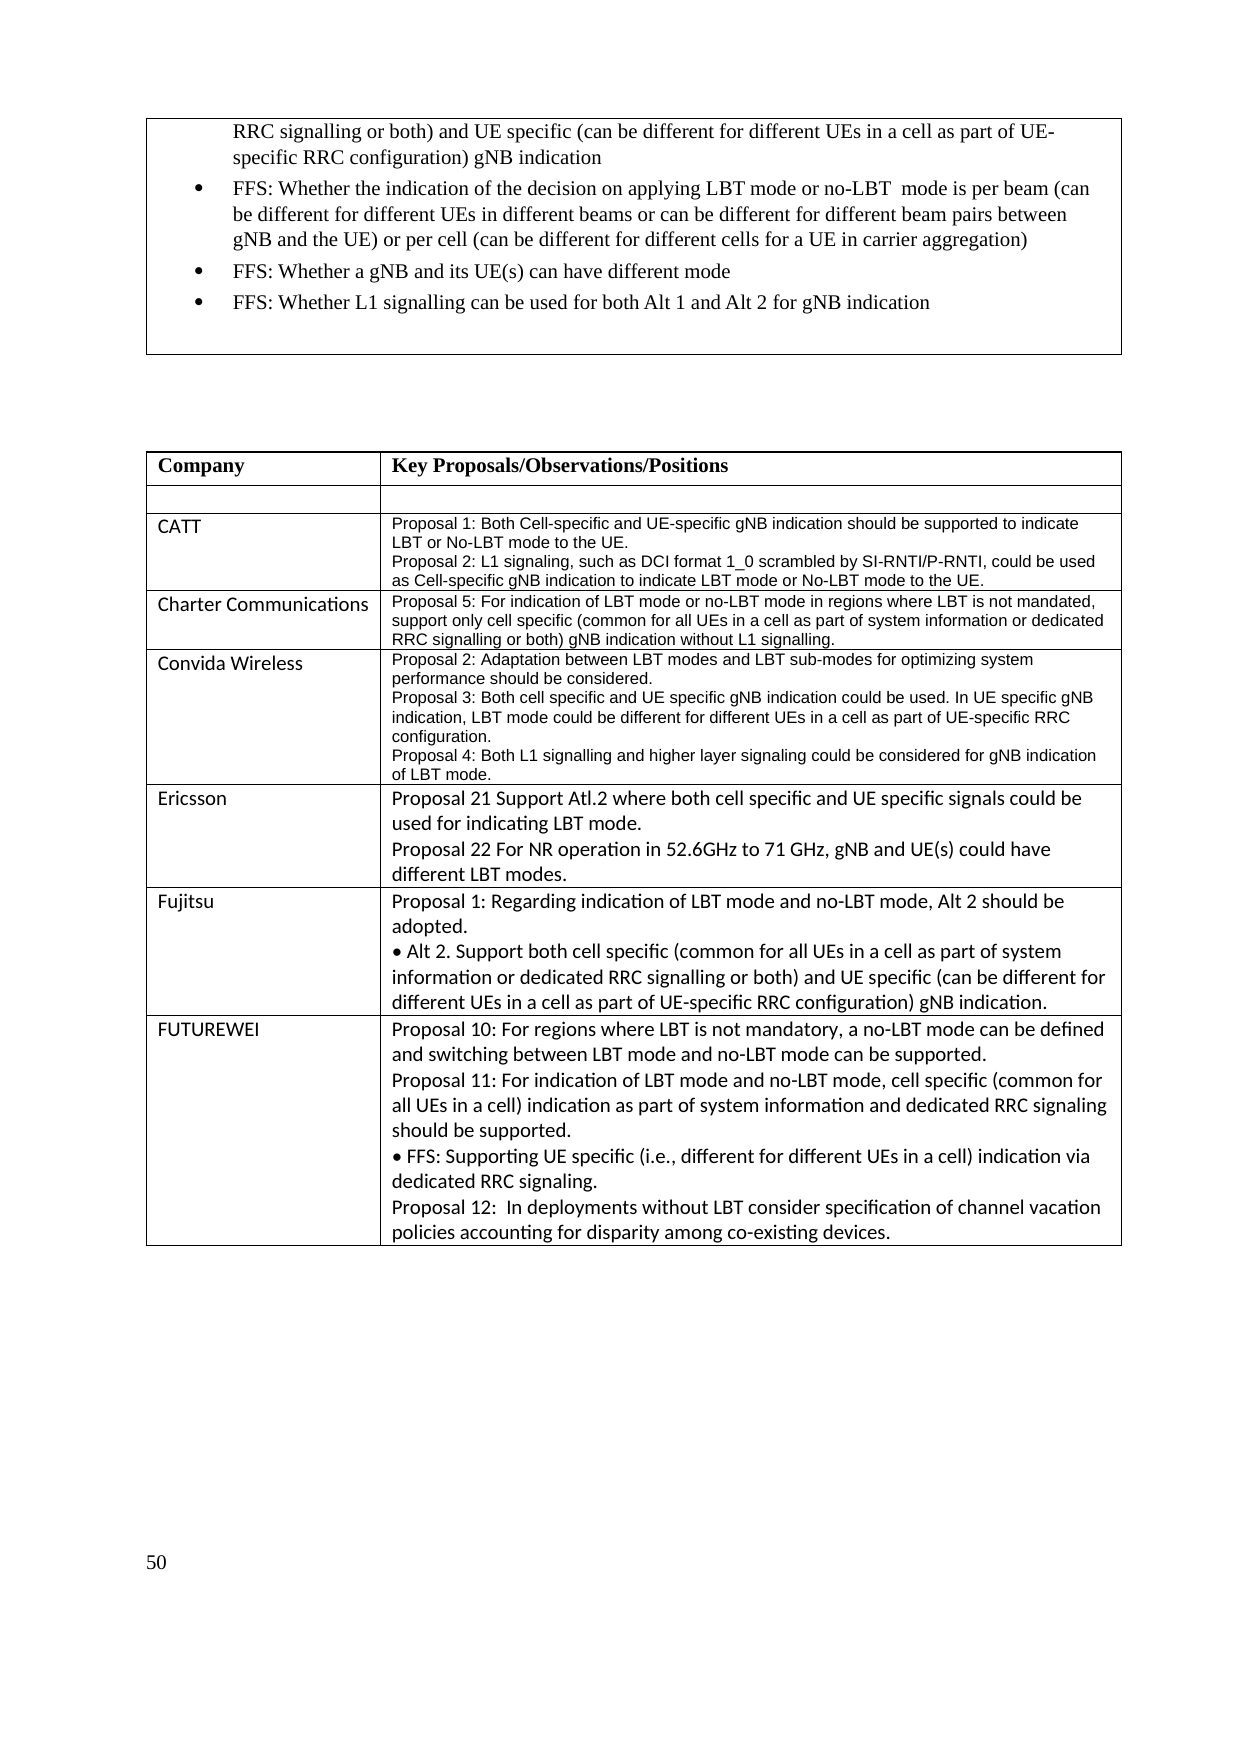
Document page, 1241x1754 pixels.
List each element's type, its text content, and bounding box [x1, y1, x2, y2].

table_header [147, 119, 1121, 354]
table_cell Ericsson [147, 785, 380, 887]
table_cell [381, 486, 1121, 513]
table_header Company [147, 453, 380, 485]
table_cell Proposal 1: Both Cell-specific and UE-specific gNB indication should be supported to indicate LBT or No-LBT mode to the UE. Proposal 2: L1 signaling, such as DCI format 1_0 scrambled by SI-RNTI/P-RNTI, could be used as Cell-specific gNB indication to indicate LBT mode or No-LBT mode to the UE. [381, 514, 1121, 590]
table_cell [147, 486, 380, 513]
table_cell Convida Wireless [147, 650, 380, 784]
table_cell Proposal 21 Support Atl.2 where both cell specific and UE specific signals could be used for indicating LBT mode. Proposal 22 For NR operation in 52.6GHz to 71 GHz, gNB and UE(s) could have different LBT modes. [381, 785, 1121, 887]
table_header Key Proposals/Observations/Positions [381, 453, 1121, 485]
table_cell CATT [147, 514, 380, 590]
table_cell Fujitsu [147, 888, 380, 1015]
table_cell Proposal 5: For indication of LBT mode or no-LBT mode in regions where LBT is not mandated, support only cell specific (common for all UEs in a cell as part of system information or dedicated RRC signalling or both) gNB indication without L1 signalling. [381, 591, 1121, 649]
table_cell FUTUREWEI [147, 1016, 380, 1245]
table_cell Proposal 2: Adaptation between LBT modes and LBT sub-modes for optimizing system performance should be considered. Proposal 3: Both cell specific and UE specific gNB indication could be used. In UE specific gNB indication, LBT mode could be different for different UEs in a cell as part of UE-specific RRC configuration. Proposal 4: Both L1 signalling and higher layer signaling could be considered for gNB indication of LBT mode. [381, 650, 1121, 784]
table_cell Proposal 1: Regarding indication of LBT mode and no-LBT mode, Alt 2 should be adopted. • Alt 2. Support both cell specific (common for all UEs in a cell as part of system information or dedicated RRC signalling or both) and UE specific (can be different for different UEs in a cell as part of UE-specific RRC configuration) gNB indication. [381, 888, 1121, 1015]
table_cell Charter Communications [147, 591, 380, 649]
table_cell Proposal 10: For regions where LBT is not mandatory, a no-LBT mode can be defined and switching between LBT mode and no-LBT mode can be supported. Proposal 11: For indication of LBT mode and no-LBT mode, cell specific (common for all UEs in a cell) indication as part of system information and dedicated RRC signaling should be supported. • FFS: Supporting UE specific (i.e., different for different UEs in a cell) indication via dedicated RRC signaling. Proposal 12: In deployments without LBT consider specification of channel vacation policies accounting for disparity among co-existing devices. [381, 1016, 1121, 1245]
